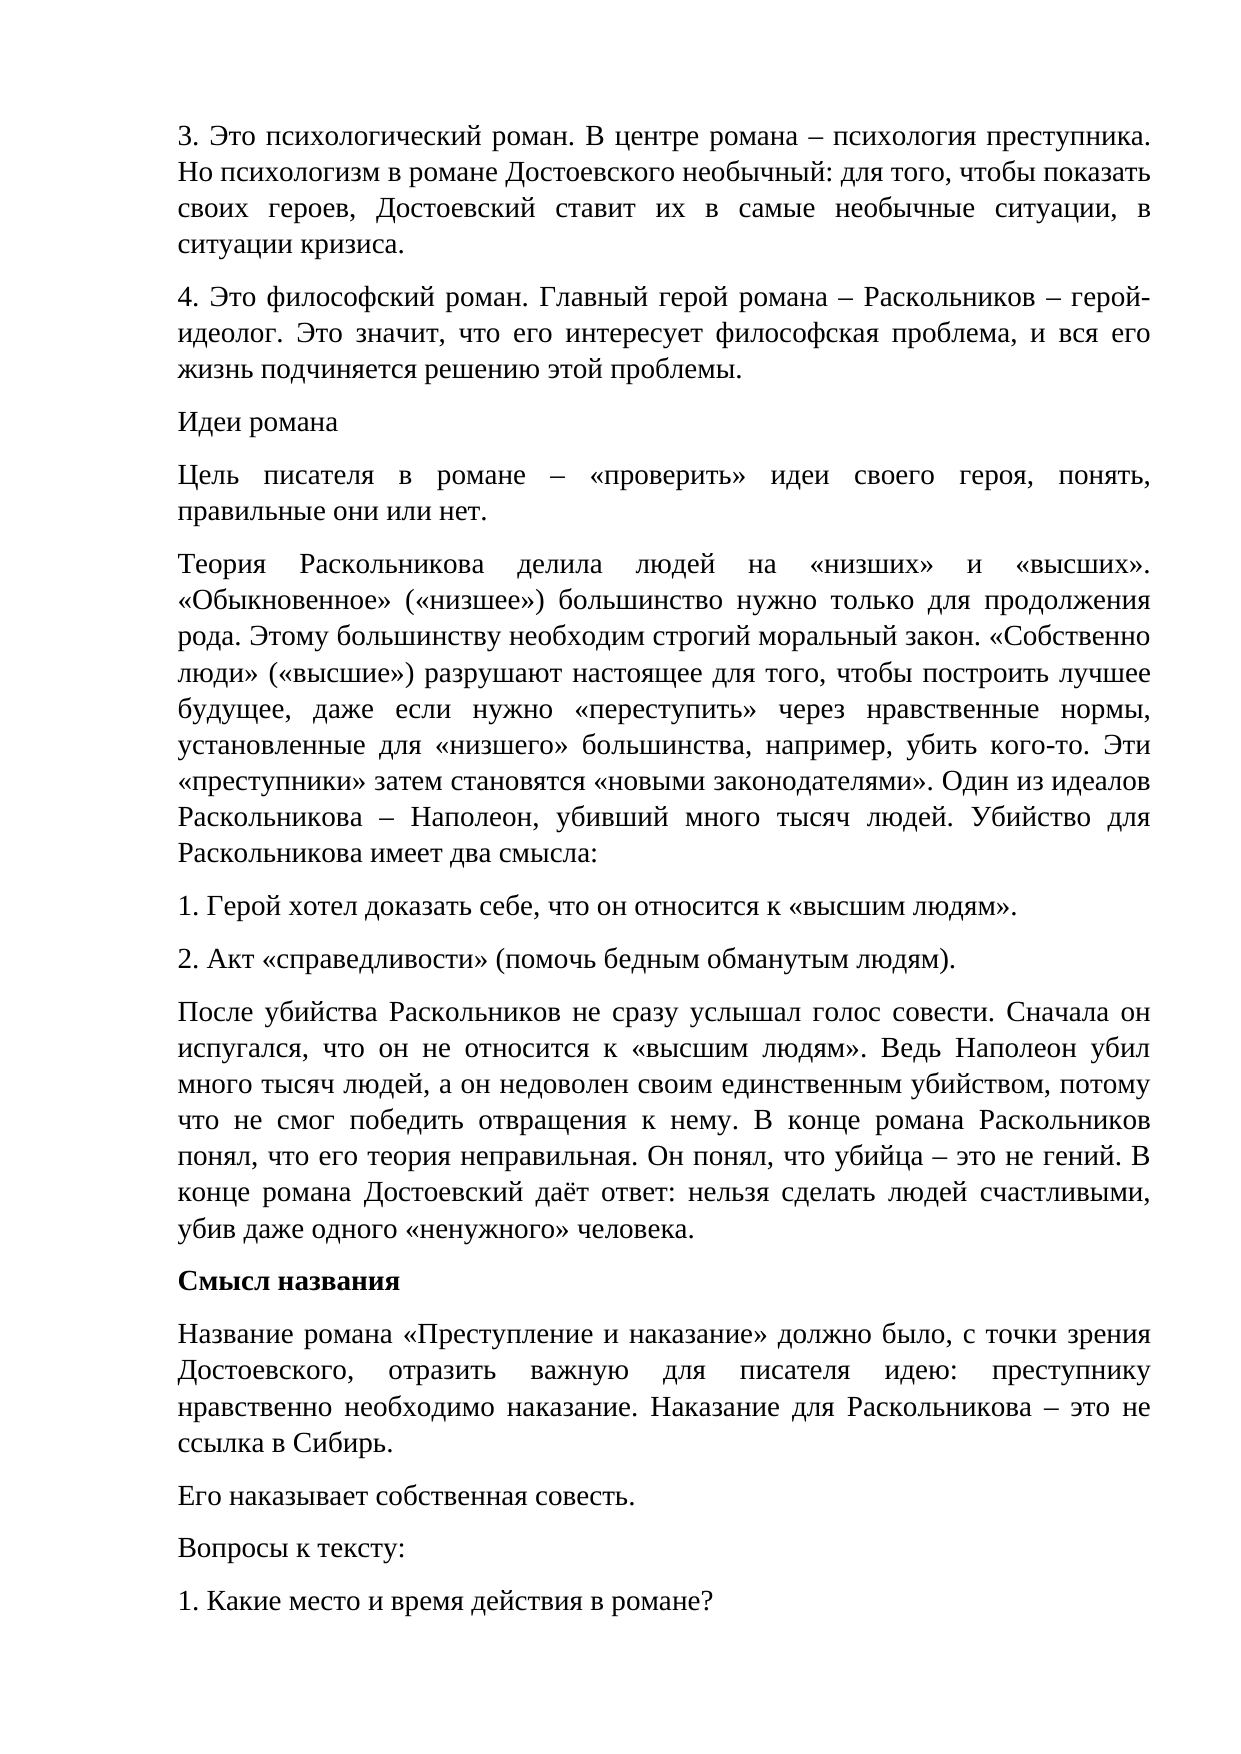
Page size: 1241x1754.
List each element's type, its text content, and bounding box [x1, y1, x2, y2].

text После убийства Раскольников не сразу услышал голос совести. Сначала он испугался, что он не относится к «высшим людям». Ведь Наполеон убил много тысяч людей, а он недоволен своим единственным убийством, потому что не смог победить отвращения к нему. В конце романа Раскольников понял, что его теория неправильная. Он понял, что убийца – это не гений. В конце романа Достоевский даёт ответ: нельзя сделать людей счастливыми, убив даже одного «ненужного» человека. [177, 994, 1152, 1244]
text Цель писателя в романе – «проверить» идеи своего героя, понять, правильные они или нет. [177, 457, 1152, 527]
text Идеи романа [177, 404, 1152, 438]
text 3. Это психологический роман. В центре романа – психология преступника. Но психологизм в романе Достоевского необычный: для того, чтобы показать своих героев, Достоевский ставит их в самые необычные ситуации, в ситуации кризиса. [177, 118, 1152, 260]
text 1. Какие место и время действия в романе? [177, 1583, 1152, 1617]
text Название романа «Преступление и наказание» должно было, с точки зрения Достоевского, отразить важную для писателя идею: преступнику нравственно необходимо наказание. Наказание для Раскольникова – это не ссылка в Сибирь. [177, 1316, 1152, 1458]
text 1. Герой хотел доказать себе, что он относится к «высшим людям». [177, 888, 1152, 922]
text Его наказывает собственная совесть. [177, 1478, 1152, 1511]
text Смысл названия [177, 1263, 1152, 1297]
text Теория Раскольникова делила людей на «низших» и «высших». «Обыкновенное» («низшее») большинство нужно только для продолжения рода. Этому большинству необходим строгий моральный закон. «Собственно люди» («высшие») разрушают настоящее для того, чтобы построить лучшее будущее, даже если нужно «переступить» через нравственные нормы, установленные для «низшего» большинства, например, убить кого-то. Эти «преступники» затем становятся «новыми законодателями». Один из идеалов Раскольникова – Наполеон, убивший много тысяч людей. Убийство для Раскольникова имеет два смысла: [177, 546, 1152, 869]
text Вопросы к тексту: [177, 1530, 1152, 1564]
text 2. Акт «справедливости» (помочь бедным обманутым людям). [177, 941, 1152, 974]
text 4. Это философский роман. Главный герой романа – Раскольников – герой-идеолог. Это значит, что его интересует философская проблема, и вся его жизнь подчиняется решению этой проблемы. [177, 279, 1152, 385]
